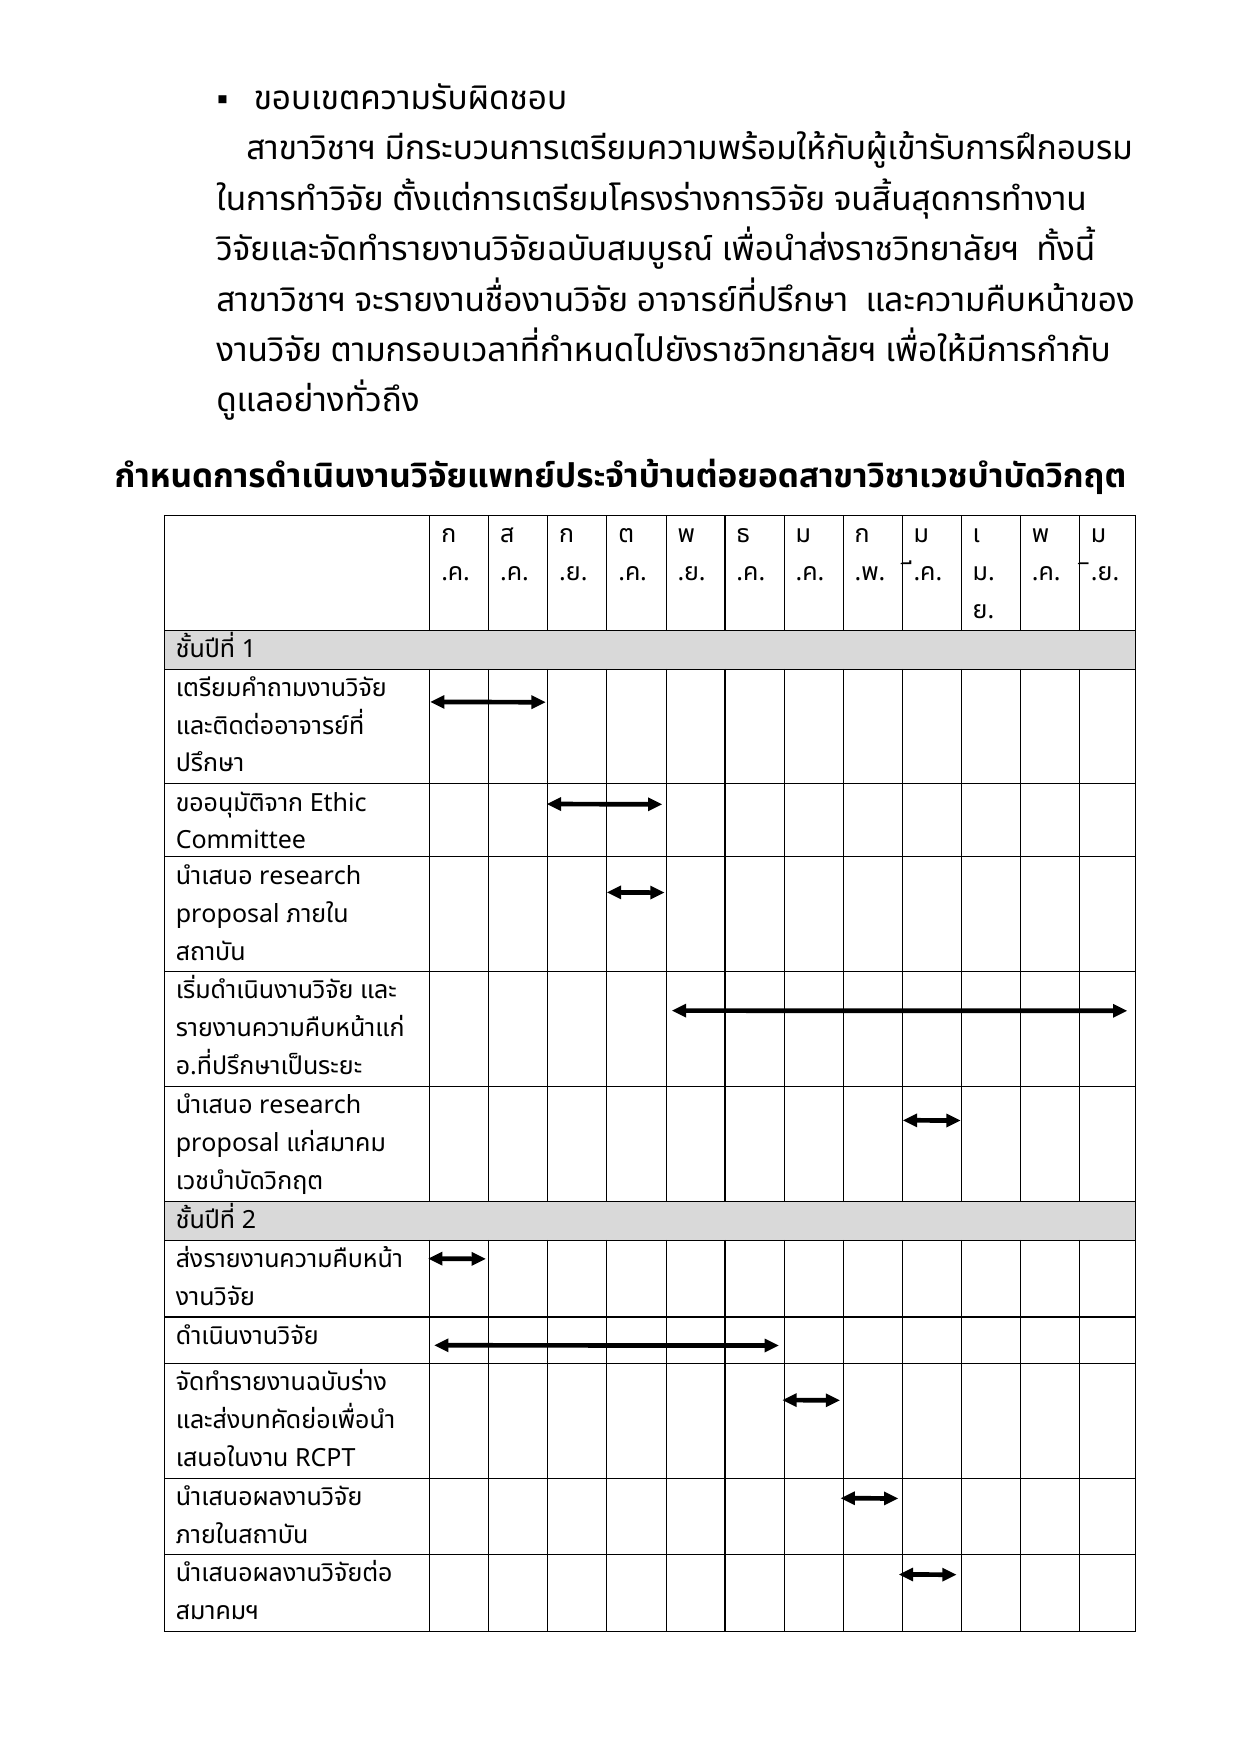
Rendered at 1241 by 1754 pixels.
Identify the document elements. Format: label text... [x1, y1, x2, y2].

table_cell [903, 857, 961, 971]
table_cell [667, 857, 724, 971]
table_cell [548, 670, 606, 783]
table_cell [430, 1479, 488, 1554]
table_cell [548, 972, 606, 1086]
table_cell [607, 1479, 666, 1554]
table_cell [548, 1348, 606, 1363]
table_header ก.ค. [430, 516, 488, 629]
table_cell [962, 1479, 1020, 1554]
table_cell [1021, 1014, 1079, 1086]
table_cell [785, 1479, 843, 1554]
table_cell [1021, 1318, 1079, 1363]
table_cell [667, 784, 724, 856]
table_cell ชั้นปีที่ 2 [165, 1202, 1135, 1240]
table_cell [667, 1479, 724, 1554]
table_cell [726, 857, 784, 971]
table_cell [667, 1555, 724, 1631]
table_cell [430, 1241, 488, 1316]
table_cell [489, 784, 547, 856]
table_cell [726, 1241, 784, 1316]
table_cell [607, 857, 666, 971]
table_cell [844, 1241, 902, 1316]
table_cell [1021, 972, 1079, 1008]
table_cell [844, 972, 902, 1008]
table_cell ส่งรายงานความคืบหน้างานวิจัย [165, 1241, 429, 1316]
table_cell [667, 972, 724, 1086]
table_header ต.ค. [607, 516, 666, 629]
table_cell [430, 1087, 488, 1201]
table_cell [430, 972, 488, 1086]
table_cell [726, 1013, 784, 1086]
table_cell [785, 1241, 843, 1316]
table_cell [430, 1555, 488, 1631]
table_cell [844, 670, 902, 783]
table_cell [1080, 1241, 1135, 1316]
table_cell [844, 1318, 902, 1363]
table_cell [844, 1014, 902, 1086]
table_header มิ.ย. [1080, 516, 1135, 629]
table_cell เริ่มดำเนินงานวิจัย และรายงานความคืบหน้าแก่อ.ที่ปรึกษาเป็นระยะ [165, 972, 429, 1086]
table_cell [903, 1014, 961, 1086]
table_cell [726, 784, 784, 856]
table_header มี.ค. [903, 516, 961, 629]
table_cell [1021, 1087, 1079, 1201]
table_cell [489, 1241, 547, 1316]
list ขอบเขตความรับผิดชอบ [216, 74, 1137, 124]
table_cell [489, 1364, 547, 1478]
text สาขาวิชาฯ มีกระบวนการเตรียมความพร้อมให้กับผู้เข้ารับการฝึกอบรมในการทำวิจัย ตั้งแต่การเตรียมโครงร่างการวิจัย จนสิ้นสุดการทำงานวิจัยและจัดทำรายงานวิจัยฉบับสมบูรณ์ เพื่อนำส่งราชวิทยาลัยฯ ทั้งนี้สาขาวิชาฯ จะรายงานชื่องานวิจัย อาจารย์ที่ปรึกษา และความคืบหน้าของงานวิจัย ตามกรอบเวลาที่กำหนดไปยังราชวิทยาลัยฯ เพื่อให้มีการกำกับดูแลอย่างทั่วถึง [216, 124, 1137, 427]
table_cell [548, 784, 606, 803]
table_cell [1080, 1364, 1135, 1478]
table_header เม.ย. [962, 516, 1020, 629]
table_header ม.ค. [785, 516, 843, 629]
table_cell [1080, 784, 1135, 856]
table_cell [785, 1364, 843, 1478]
table_cell [844, 1479, 902, 1554]
table_cell [1021, 1364, 1079, 1478]
table_cell [962, 1318, 1020, 1363]
table_cell [489, 1479, 547, 1554]
table_cell [726, 1364, 784, 1478]
table_cell [1021, 857, 1079, 971]
table_cell [844, 1364, 902, 1478]
table_cell [962, 1087, 1020, 1201]
table_cell [844, 1555, 902, 1631]
table_header ส.ค. [489, 516, 547, 629]
table_cell นำเสนอ research proposal แก่สมาคมเวชบำบัดวิกฤต [165, 1087, 429, 1201]
table_cell [607, 1241, 666, 1316]
table_cell [785, 670, 843, 783]
table_cell [903, 1121, 961, 1201]
table_cell [962, 972, 1020, 1008]
table_cell [785, 1555, 843, 1631]
table_cell [726, 670, 784, 783]
table_cell [962, 670, 1020, 783]
table_cell [1021, 1555, 1079, 1631]
table_cell [1080, 1087, 1135, 1201]
table_cell [903, 1087, 961, 1120]
table_cell [903, 670, 961, 783]
table_cell [548, 806, 606, 856]
table_cell [489, 670, 547, 783]
table_cell [607, 1087, 666, 1201]
table_cell [726, 972, 784, 1008]
table_header [165, 516, 429, 629]
table_header ก.ย. [548, 516, 606, 629]
table_cell [548, 1479, 606, 1554]
table_cell [962, 1014, 1020, 1086]
table_cell [667, 670, 724, 783]
table_cell [903, 1479, 961, 1554]
text กำหนดการดำเนินงานวิจัยแพทย์ประจำบ้านต่อยอดสาขาวิชาเวชบำบัดวิกฤต [103, 452, 1137, 502]
table_cell จัดทำรายงานฉบับร่าง และส่งบทคัดย่อเพื่อนำเสนอในงาน RCPT [165, 1364, 429, 1478]
table_cell [962, 1241, 1020, 1316]
table_cell [844, 1087, 902, 1201]
table_cell [844, 784, 902, 856]
table_cell [962, 857, 1020, 971]
table_cell [489, 1087, 547, 1201]
table_cell [785, 857, 843, 971]
table_cell [667, 1318, 724, 1343]
table_cell [785, 1087, 843, 1201]
table_cell [785, 1318, 843, 1363]
table_cell [903, 1364, 961, 1478]
table_cell [548, 1087, 606, 1201]
table_cell [903, 972, 961, 1008]
table_cell [430, 670, 488, 701]
table_cell [607, 784, 666, 856]
table_cell นำเสนอ research proposal ภายในสถาบัน [165, 857, 429, 971]
table_cell [548, 1318, 606, 1343]
table_cell [1080, 1479, 1135, 1554]
table_cell ชั้นปีที่ 1 [165, 631, 1135, 669]
table_cell [430, 1318, 488, 1363]
table_cell [667, 1241, 724, 1316]
table_cell [844, 857, 902, 971]
table_cell [903, 1318, 961, 1363]
table_cell [1021, 670, 1079, 783]
table_cell [548, 1555, 606, 1631]
table_cell [607, 1318, 666, 1343]
table_cell [548, 1241, 606, 1316]
table_cell นำเสนอผลงานวิจัยต่อสมาคมฯ [165, 1555, 429, 1631]
table_cell [726, 1555, 784, 1631]
table_cell [726, 1087, 784, 1201]
table_cell [726, 1318, 784, 1363]
table_cell [667, 1364, 724, 1478]
table_cell [607, 972, 666, 1086]
table_cell [726, 1479, 784, 1554]
table_cell [489, 972, 547, 1086]
table_cell [489, 1348, 547, 1363]
table_cell [962, 784, 1020, 856]
table_cell [1080, 972, 1135, 1086]
table_cell [1080, 1555, 1135, 1631]
table_cell [667, 1348, 724, 1363]
table_cell [489, 1555, 547, 1631]
table_cell [607, 1555, 666, 1631]
table_cell [607, 1348, 666, 1363]
table_cell นำเสนอผลงานวิจัยภายในสถาบัน [165, 1479, 429, 1554]
table_cell [489, 1318, 547, 1343]
table_header ก.พ. [844, 516, 902, 629]
table_cell [962, 1555, 1020, 1631]
table_header พ.ย. [667, 516, 724, 629]
table_cell [1021, 784, 1079, 856]
table_cell [1080, 1318, 1135, 1363]
table_cell [903, 1241, 961, 1316]
table_cell [548, 1364, 606, 1478]
table_cell [430, 703, 488, 783]
table_cell [962, 1364, 1020, 1478]
table_cell [1021, 1241, 1079, 1316]
table_cell ขออนุมัติจาก Ethic Committee [165, 784, 429, 856]
table_cell ดำเนินงานวิจัย [165, 1318, 429, 1363]
table_cell [607, 1364, 666, 1478]
table_cell [430, 784, 488, 856]
table_cell [607, 670, 666, 783]
table_cell [548, 857, 606, 971]
table_cell [903, 1555, 961, 1631]
table_cell [785, 784, 843, 856]
table_cell [1021, 1479, 1079, 1554]
table_cell [1080, 670, 1135, 783]
table_header ธ.ค. [726, 516, 784, 629]
table_cell [489, 857, 547, 971]
table_cell [785, 1014, 843, 1086]
table_cell [667, 1087, 724, 1201]
table_cell [903, 784, 961, 856]
table_cell [785, 972, 843, 1008]
table_header พ.ค. [1021, 516, 1079, 629]
table_cell [430, 857, 488, 971]
table_cell [430, 1364, 488, 1478]
table_cell เตรียมคำถามงานวิจัย และติดต่ออาจารย์ที่ปรึกษา [165, 670, 429, 783]
table_cell [1080, 857, 1135, 971]
